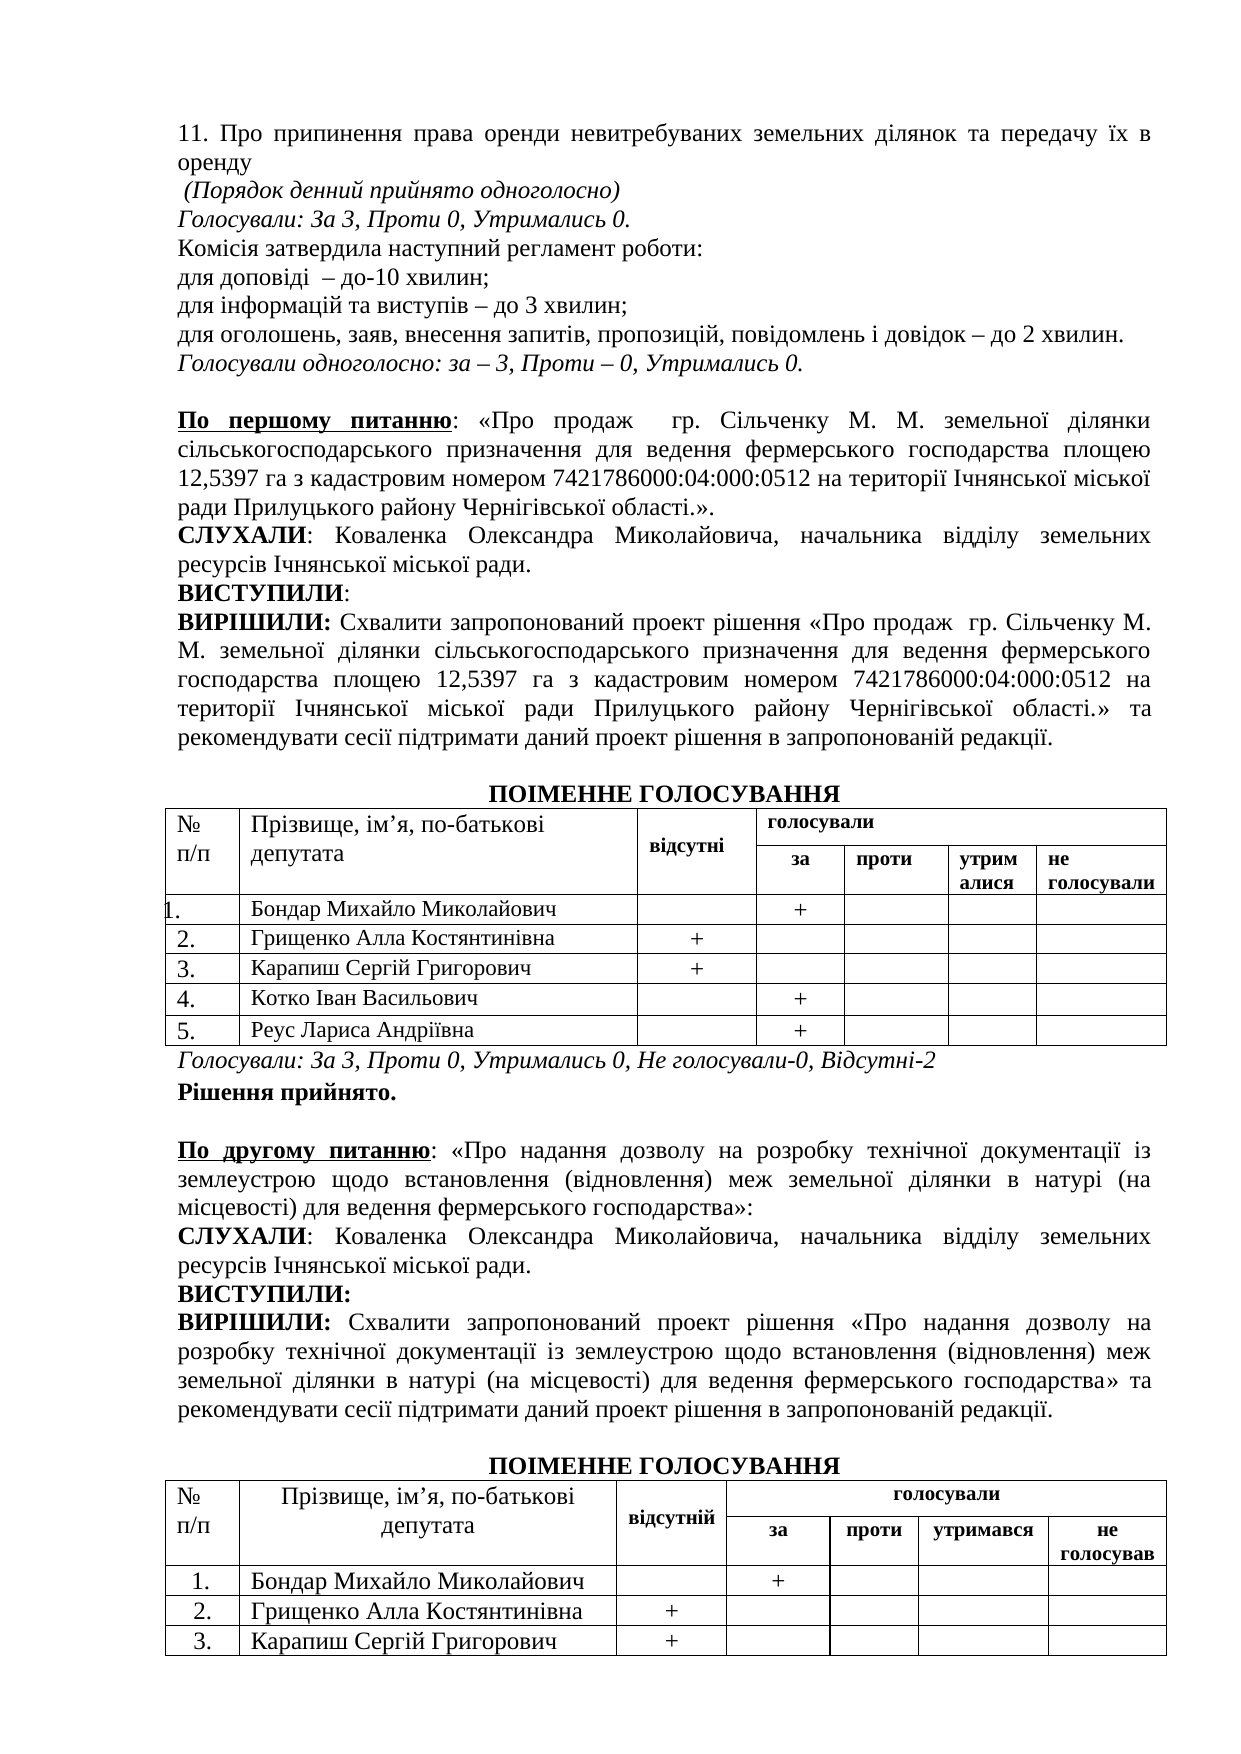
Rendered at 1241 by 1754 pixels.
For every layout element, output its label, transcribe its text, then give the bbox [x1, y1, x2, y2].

text для оголошень, заяв, внесення запитів, пропозицій, повідомлень і довідок – до 2 хвилин. [177, 319, 1152, 348]
text По першому питанню: «Про продаж гр. Сільченку М. М. земельної ділянки сільськогосподарського призначення для ведення фермерського господарства площею 12,5397 га з кадастровим номером 7421786000:04:000:0512 на території Ічнянської міської ради Прилуцького району Чернігівської області.». [177, 406, 1152, 521]
table_cell [845, 954, 948, 983]
table_cell [919, 1566, 1048, 1595]
table_cell [831, 1626, 918, 1655]
table_cell [845, 895, 948, 923]
table_cell проти [831, 1517, 918, 1565]
table_header Прізвище, ім’я, по-батькові депутата [240, 1481, 616, 1565]
table_cell [845, 984, 948, 1015]
table_cell Карапиш Сергій Григорович [240, 954, 637, 983]
table_header голосували [727, 1481, 1166, 1516]
text ВИРІШИЛИ: Схвалити запропонований проект рішення «Про надання дозволу на розробку технічної документації із землеустрою щодо встановлення (відновлення) меж земельної ділянки в натурі (на місцевості) для ведення фермерського господарства» та рекомендувати сесії підтримати даний проект рішення в запропонованій редакції. [177, 1307, 1152, 1422]
text для доповіді – до-10 хвилин; [177, 262, 1152, 291]
table_cell + [617, 1626, 726, 1655]
text Голосували одноголосно: за – 3, Проти – 0, Утримались 0. [177, 348, 1152, 377]
text СЛУХАЛИ: Коваленка Олександра Миколайовича, начальника відділу земельних ресурсів Ічнянської міської ради. [177, 1221, 1152, 1279]
table_cell [727, 1596, 829, 1625]
table_cell [638, 984, 756, 1015]
table_cell [1037, 895, 1166, 923]
text Голосували: За 3, Проти 0, Утримались 0, Не голосували-0, Відсутні-2 [177, 1046, 1152, 1074]
table_cell 3. [166, 954, 239, 983]
table_cell 4. [166, 984, 239, 1015]
table_cell 2. [166, 925, 239, 953]
table_cell 1. [166, 895, 239, 923]
table_cell [919, 1596, 1048, 1625]
table_cell + [757, 895, 844, 923]
table_cell [831, 1596, 918, 1625]
table_cell [1049, 1626, 1166, 1655]
table_cell [1049, 1596, 1166, 1625]
table_cell Котко Іван Васильович [240, 984, 637, 1015]
table_cell [949, 954, 1036, 983]
table_cell [638, 1016, 756, 1044]
text Комісія затвердила наступний регламент роботи: [177, 233, 1152, 262]
table_cell [1037, 925, 1166, 953]
text ВИСТУПИЛИ: [177, 1279, 1152, 1307]
table_cell [1049, 1566, 1166, 1595]
table_cell Грищенко Алла Костянтинівна [240, 1596, 616, 1625]
table_cell [757, 954, 844, 983]
table_cell [727, 1626, 829, 1655]
table_cell [1037, 954, 1166, 983]
table_header голосували [757, 809, 1166, 844]
table_cell Бондар Михайло Миколайович [240, 1566, 616, 1595]
text СЛУХАЛИ: Коваленка Олександра Миколайовича, начальника відділу земельних ресурсів Ічнянської міської ради. [177, 521, 1152, 578]
table_cell + [617, 1596, 726, 1625]
table_cell + [757, 984, 844, 1015]
table_cell [845, 1016, 948, 1044]
text (Порядок денний прийнято одноголосно) [177, 176, 1152, 204]
table_cell + [638, 954, 756, 983]
text ПОІМЕННЕ ГОЛОСУВАННЯ [177, 1451, 1152, 1480]
table_cell не голосували [1037, 846, 1166, 894]
table_header № п/п [166, 1481, 239, 1565]
table_cell [617, 1566, 726, 1595]
table_cell 2. [166, 1596, 239, 1625]
table_cell Бондар Михайло Миколайович [240, 895, 637, 923]
text ВИСТУПИЛИ: [177, 578, 1152, 607]
table_cell [845, 925, 948, 953]
table_cell Карапиш Сергій Григорович [240, 1626, 616, 1655]
table_cell проти [845, 846, 948, 894]
text 11. Про припинення права оренди невитребуваних земельних ділянок та передачу їх в оренду [177, 118, 1152, 176]
table_cell [757, 925, 844, 953]
table_cell + [727, 1566, 829, 1595]
table_cell [949, 925, 1036, 953]
table_cell + [638, 925, 756, 953]
table_cell за [757, 846, 844, 894]
text для інформацій та виступів – до 3 хвилин; [177, 291, 1152, 319]
table_cell Реус Лариса Андріївна [240, 1016, 637, 1044]
text По другому питанню: «Про надання дозволу на розробку технічної документації із землеустрою щодо встановлення (відновлення) меж земельної ділянки в натурі (на місцевості) для ведення фермерського господарства»: [177, 1135, 1152, 1221]
text Рішення прийнято. [177, 1077, 1152, 1106]
table_cell + [757, 1016, 844, 1044]
text ПОІМЕННЕ ГОЛОСУВАННЯ [177, 779, 1152, 808]
table_header Прізвище, ім’я, по-батькові депутата [240, 809, 637, 894]
table_cell 3. [166, 1626, 239, 1655]
table_cell [1037, 984, 1166, 1015]
table_cell за [727, 1517, 829, 1565]
text ВИРІШИЛИ: Схвалити запропонований проект рішення «Про продаж гр. Сільченку М. М. земельної ділянки сільськогосподарського призначення для ведення фермерського господарства площею 12,5397 га з кадастровим номером 7421786000:04:000:0512 на території Ічнянської міської ради Прилуцького району Чернігівської області.» та рекомендувати сесії підтримати даний проект рішення в запропонованій редакції. [177, 607, 1152, 751]
table_header № п/п [166, 809, 239, 894]
table_cell Грищенко Алла Костянтинівна [240, 925, 637, 953]
text Голосували: За 3, Проти 0, Утримались 0. [177, 204, 1152, 233]
table_cell [949, 1016, 1036, 1044]
table_cell [919, 1626, 1048, 1655]
table_header відсутній [617, 1481, 726, 1565]
table_cell утрималися [949, 846, 1036, 894]
table_cell [638, 895, 756, 923]
table_cell [831, 1566, 918, 1595]
table_cell [949, 895, 1036, 923]
table_cell [949, 984, 1036, 1015]
table_cell 5. [166, 1016, 239, 1044]
table_cell утримався [919, 1517, 1048, 1565]
table_cell не голосував [1049, 1517, 1166, 1565]
table_cell [1037, 1016, 1166, 1044]
table_header відсутні [638, 809, 756, 894]
table_cell 1. [166, 1566, 239, 1595]
